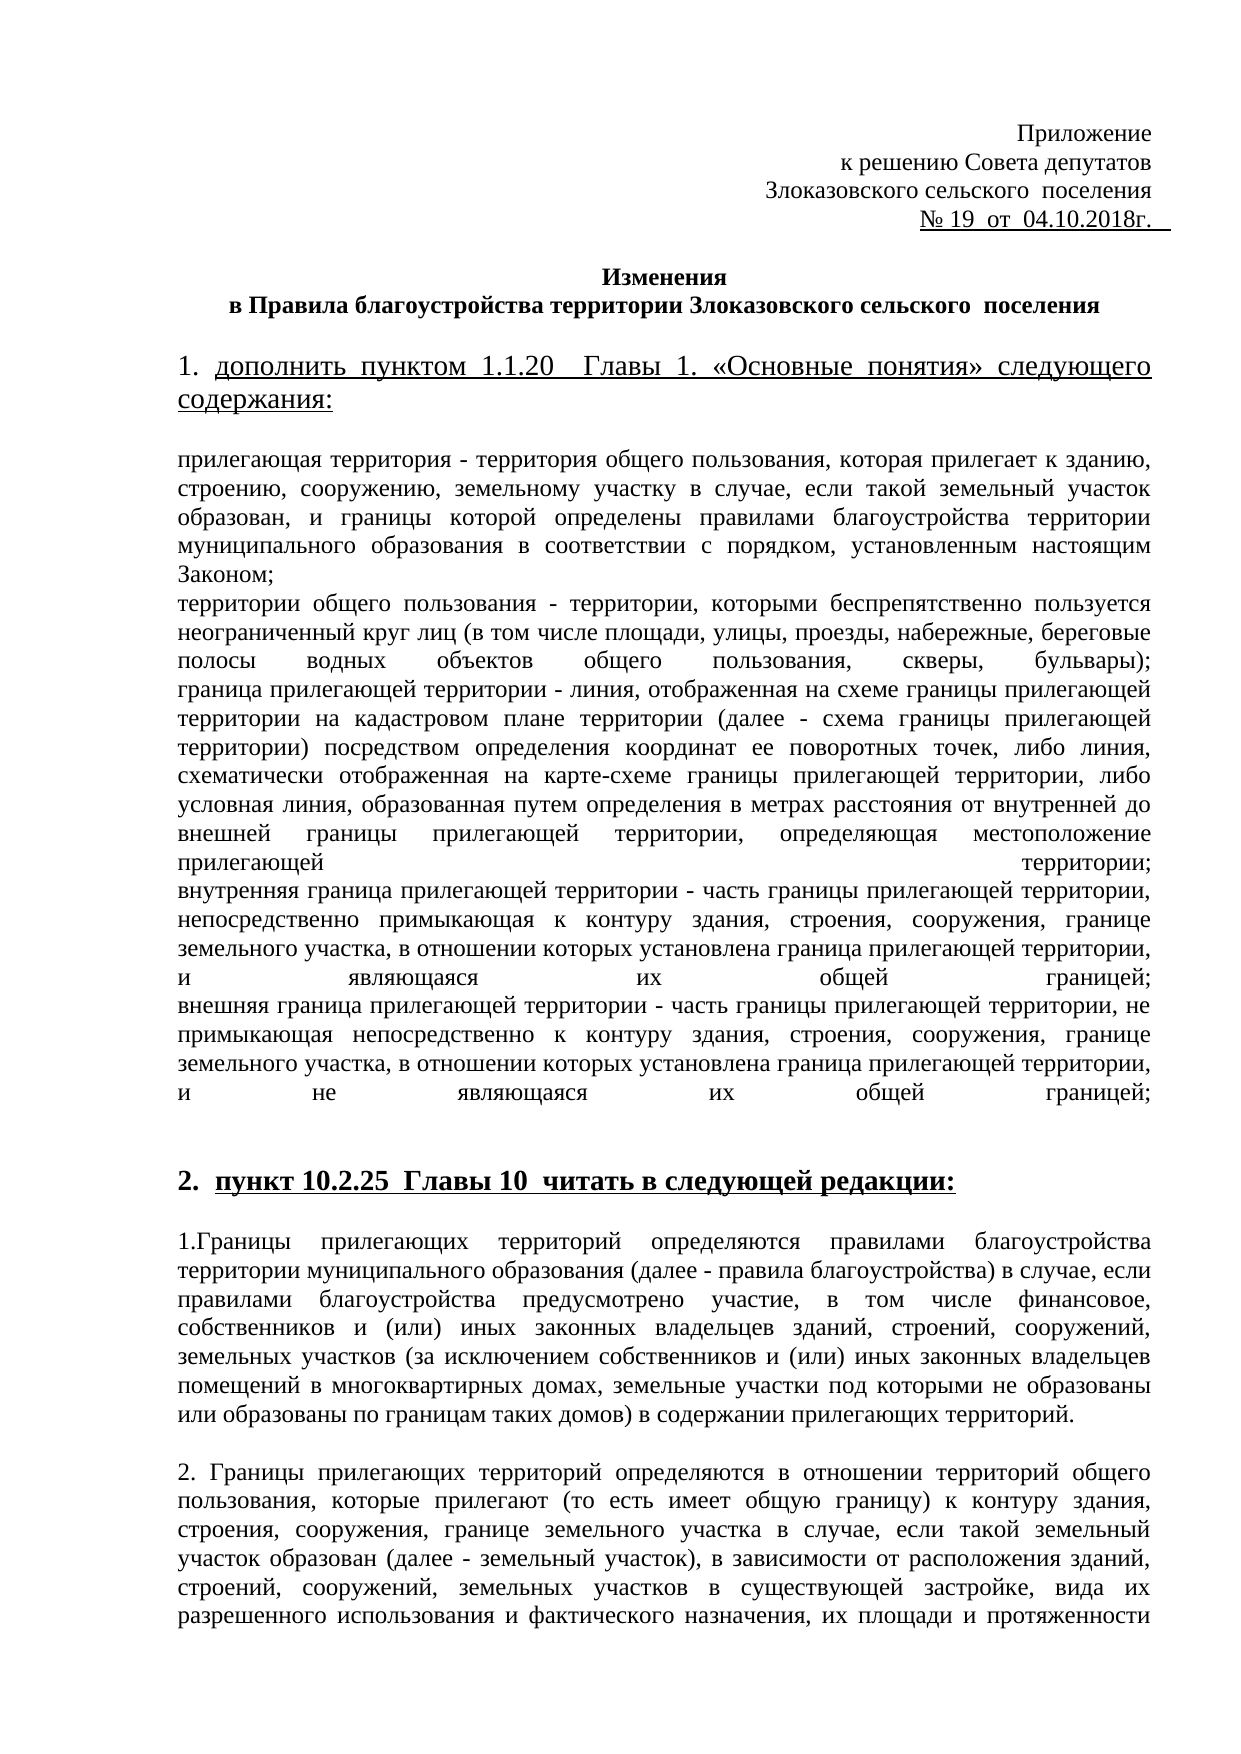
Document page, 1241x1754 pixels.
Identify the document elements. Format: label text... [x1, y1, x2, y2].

text в Правила благоустройства территории Злоказовского сельского поселения [177, 291, 1152, 319]
text к решению Совета депутатов [177, 147, 1152, 176]
list пункт 10.2.25 Главы 10 читать в следующей редакции: [177, 1163, 1152, 1197]
text Изменения [177, 262, 1152, 291]
text 1.Границы прилегающих территорий определяются правилами благоустройства территории муниципального образования (далее - правила благоустройства) в случае, если правилами благоустройства предусмотрено участие, в том числе финансовое, собственников и (или) иных законных владельцев зданий, строений, сооружений, земельных участков (за исключением собственников и (или) иных законных владельцев помещений в многоквартирных домах, земельные участки под которыми не образованы или образованы по границам таких домов) в содержании прилегающих территорий. [177, 1226, 1152, 1427]
text Злоказовского сельского поселения [177, 176, 1152, 204]
text Приложение [177, 118, 1152, 147]
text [177, 1457, 1152, 1629]
subtitle № 19 от 04.10.2018г. [177, 204, 1152, 233]
list дополнить пунктом 1.1.20 Главы 1. «Основные понятия» следующего содержания: [177, 348, 1152, 415]
text прилегающая территория - территория общего пользования, которая прилегает к зданию, строению, сооружению, земельному участку в случае, если такой земельный участок образован, и границы которой определены правилами благоустройства территории муниципального образования в соответствии с порядком, установленным настоящим Законом; территории общего пользования - территории, которыми беспрепятственно пользуется неограниченный круг лиц (в том числе площади, улицы, проезды, набережные, береговые полосы водных объектов общего пользования, скверы, бульвары); граница прилегающей территории - линия, отображенная на схеме границы прилегающей территории на кадастровом плане территории (далее - схема границы прилегающей территории) посредством определения координат ее поворотных точек, либо линия, схематически отображенная на карте-схеме границы прилегающей территории, либо условная линия, образованная путем определения в метрах расстояния от внутренней до внешней границы прилегающей территории, определяющая местоположение прилегающей территории; внутренняя граница прилегающей территории - часть границы прилегающей территории, непосредственно примыкающая к контуру здания, строения, сооружения, границе земельного участка, в отношении которых установлена граница прилегающей территории, и являющаяся их общей границей; внешняя граница прилегающей территории - часть границы прилегающей территории, не примыкающая непосредственно к контуру здания, строения, сооружения, границе земельного участка, в отношении которых установлена граница прилегающей территории, и не являющаяся их общей границей; [177, 444, 1152, 1134]
